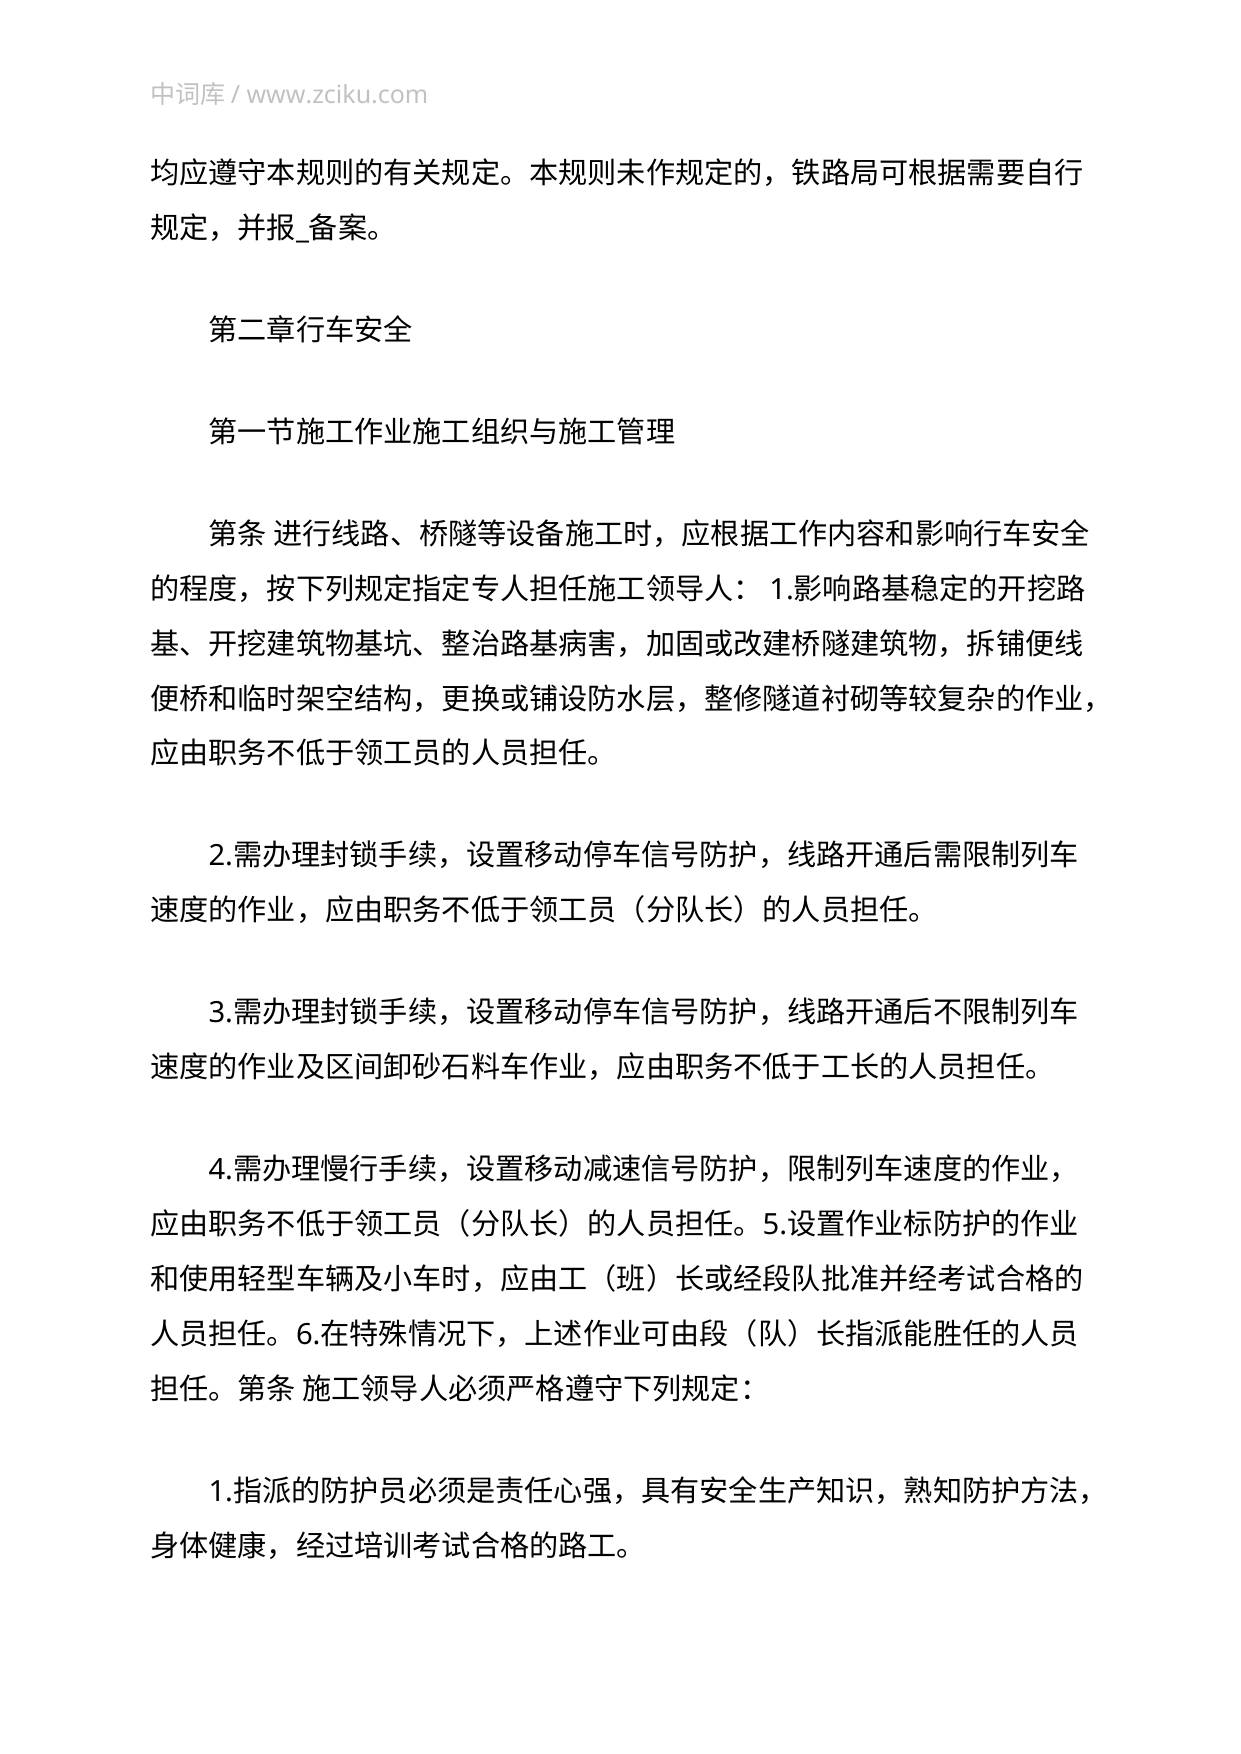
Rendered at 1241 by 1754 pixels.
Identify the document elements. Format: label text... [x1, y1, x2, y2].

text 第一节施工作业施工组织与施工管理 [150, 409, 1090, 451]
text 1.指派的防护员必须是责任心强，具有安全生产知识，熟知防护方法，身体健康，经过培训考试合格的路工。 [150, 1467, 1090, 1564]
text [150, 150, 1090, 247]
text 2.需办理封锁手续，设置移动停车信号防护，线路开通后需限制列车速度的作业，应由职务不低于领工员（分队长）的人员担任。 [150, 832, 1090, 929]
text 第条 进行线路、桥隧等设备施工时，应根据工作内容和影响行车安全的程度，按下列规定指定专人担任施工领导人： 1.影响路基稳定的开挖路基、开挖建筑物基坑、整治路基病害，加固或改建桥隧建筑物，拆铺便线便桥和临时架空结构，更换或铺设防水层，整修隧道衬砌等较复杂的作业，应由职务不低于领工员的人员担任。 [150, 510, 1090, 772]
text 4.需办理慢行手续，设置移动减速信号防护，限制列车速度的作业，应由职务不低于领工员（分队长）的人员担任。5.设置作业标防护的作业和使用轻型车辆及小车时，应由工（班）长或经段队批准并经考试合格的人员担任。6.在特殊情况下，上述作业可由段（队）长指派能胜任的人员担任。第条 施工领导人必须严格遵守下列规定： [150, 1145, 1090, 1408]
text 3.需办理封锁手续，设置移动停车信号防护，线路开通后不限制列车速度的作业及区间卸砂石料车作业，应由职务不低于工长的人员担任。 [150, 989, 1090, 1086]
text 第二章行车安全 [150, 307, 1090, 349]
